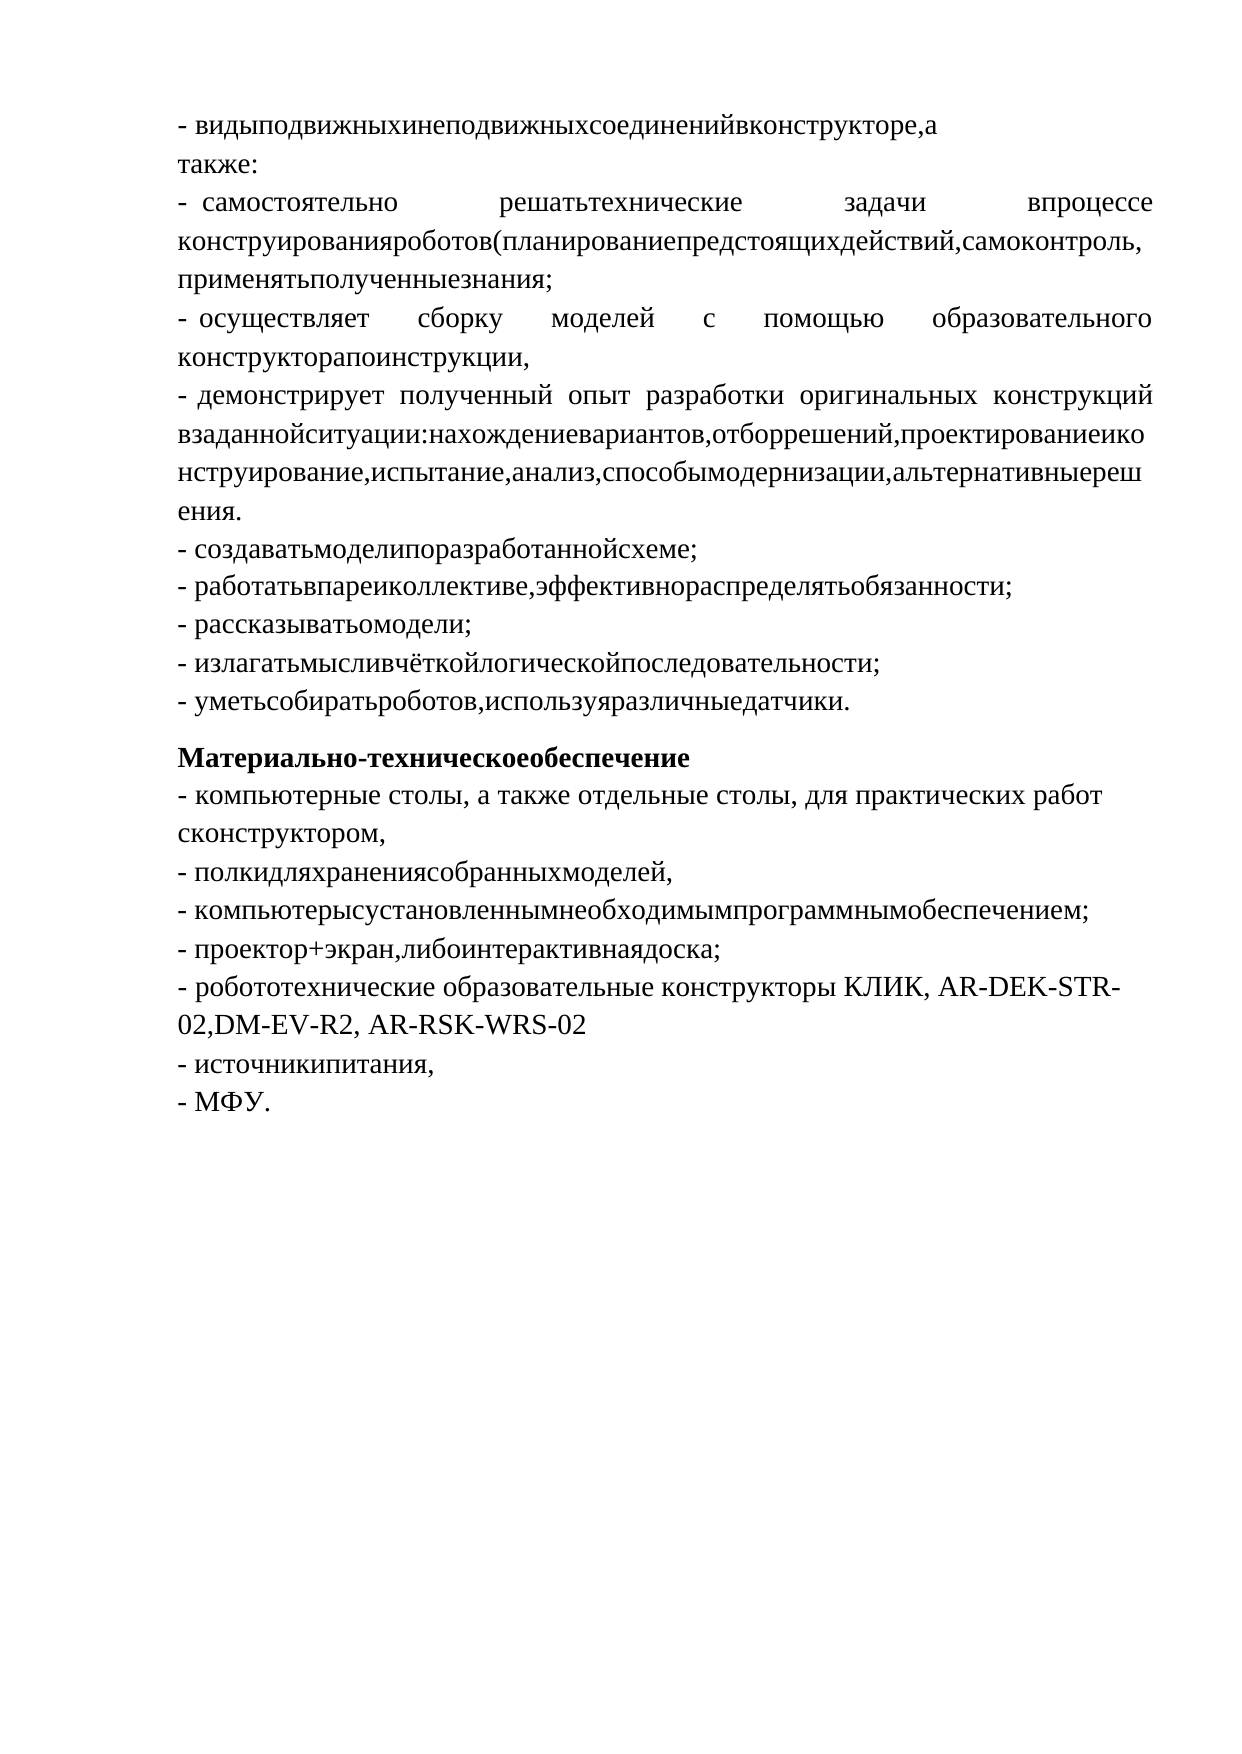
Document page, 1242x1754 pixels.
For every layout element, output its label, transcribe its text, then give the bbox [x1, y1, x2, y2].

list создаватьмоделипоразработаннойсхеме; [177, 531, 1196, 565]
list компьютерысустановленнымнеобходимымпрограммнымобеспечением; [177, 892, 1196, 926]
list проектор+экран,либоинтерактивнаядоска; [177, 931, 1196, 964]
list робототехнические образовательные конструкторы КЛИК, AR-DEK-STR-02,DM-EV-R2, AR-RSK-WRS-02 [177, 969, 1122, 1041]
list источникипитания, [177, 1046, 1196, 1079]
list излагатьмысливчёткойлогическойпоследовательности; [177, 645, 1196, 678]
list полкидляхранениясобранныхмоделей, [177, 854, 1196, 888]
list работатьвпареиколлективе,эффективнораспределятьобязанности; [177, 568, 1196, 601]
list видыподвижныхинеподвижныхсоединенийвконструкторе,а также: [177, 107, 967, 179]
list рассказыватьомодели; [177, 606, 1196, 640]
list компьютерные столы, а также отдельные столы, для практических работ сконструктором, [177, 777, 1124, 849]
list демонстрирует полученный опыт разработки оригинальных конструкций взаданнойситуации:нахождениевариантов,отборрешений,проектированиеиконструирование,испытание,анализ,способымодернизации,альтернативныерешения. [177, 377, 1154, 526]
list самостоятельно решатьтехнические задачи впроцессе конструированияроботов(планированиепредстоящихдействий,самоконтроль,применятьполученныезнания; [177, 184, 1153, 295]
list МФУ. [177, 1084, 1196, 1118]
list осуществляет сборку моделей с помощью образовательного конструкторапоинструкции, [177, 300, 1153, 372]
list уметьсобиратьроботов,используяразличныедатчики. [177, 683, 1196, 716]
text Материально-техническоеобеспечение [177, 740, 1196, 773]
